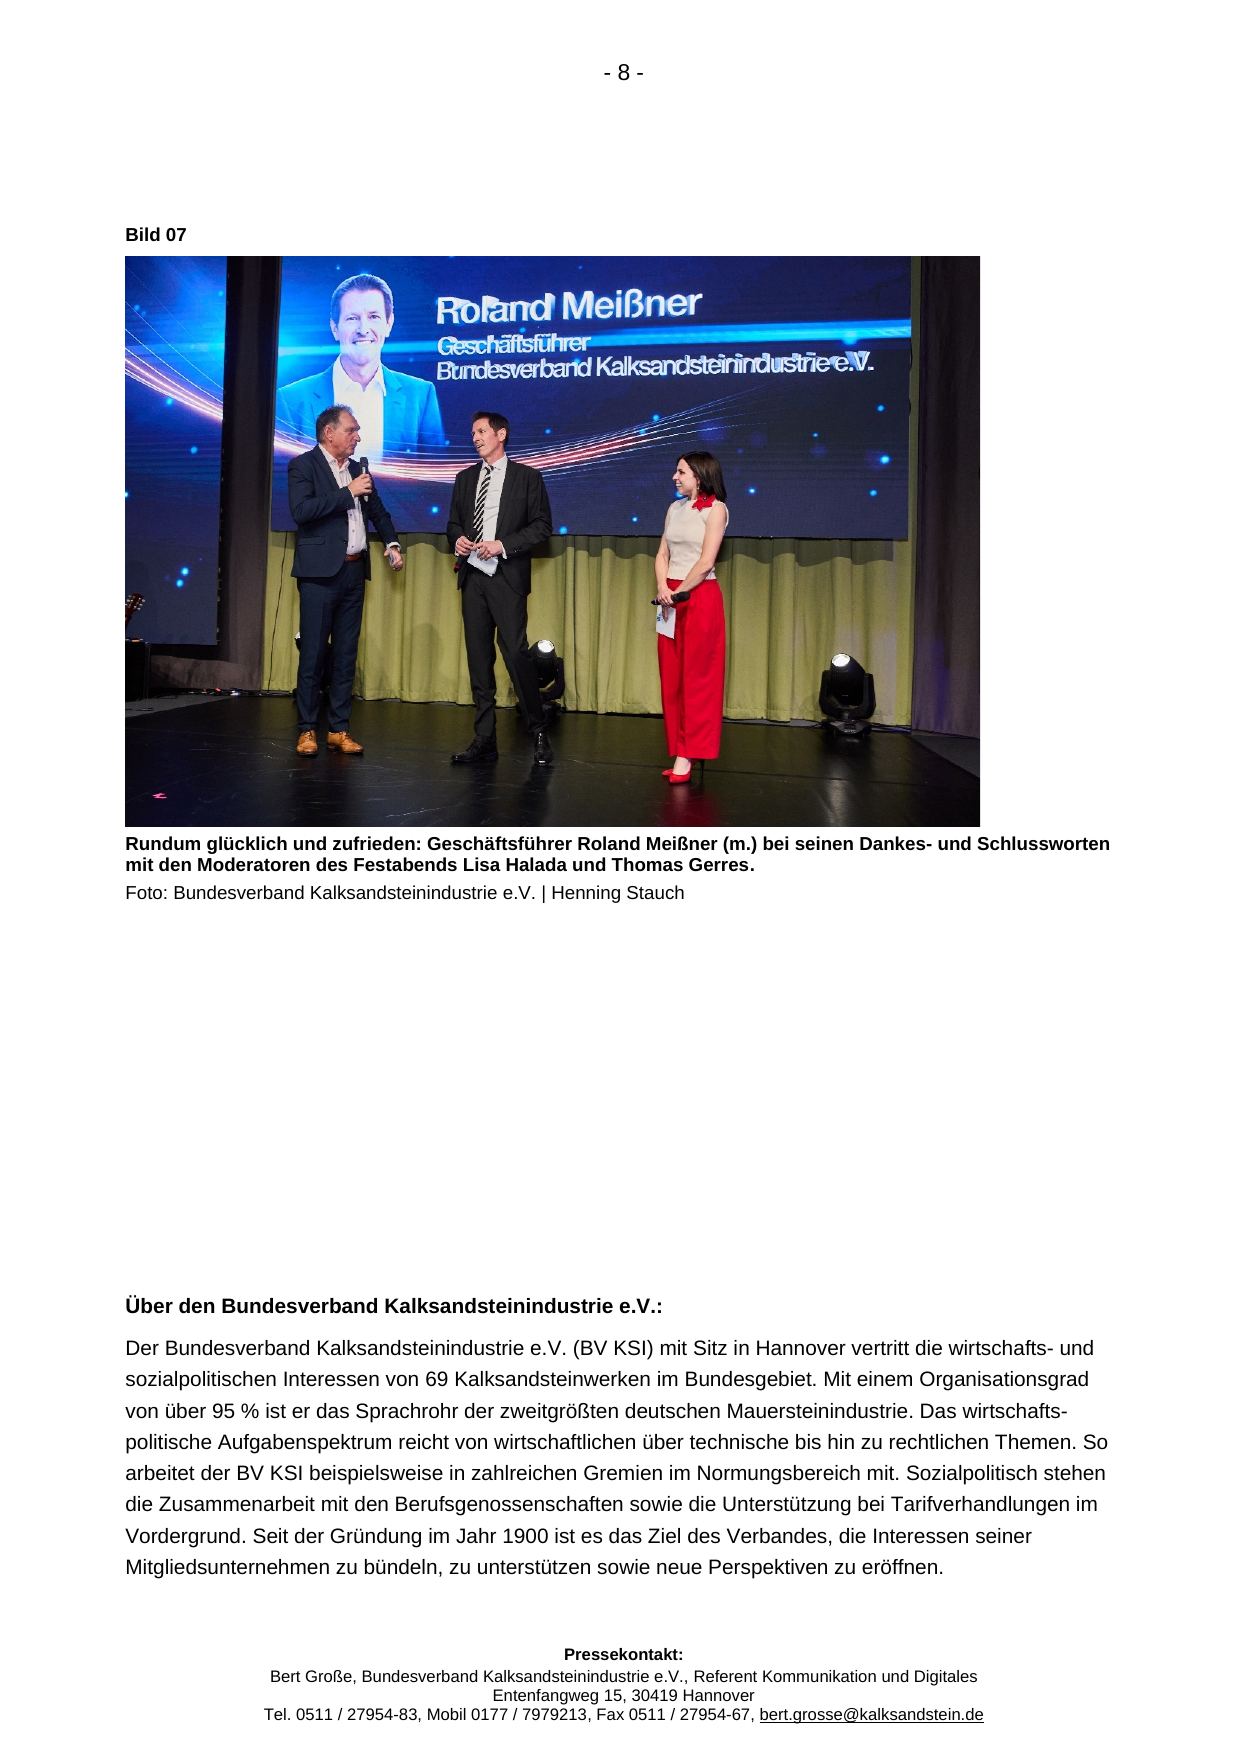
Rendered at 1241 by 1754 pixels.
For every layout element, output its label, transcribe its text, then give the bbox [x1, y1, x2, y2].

text Über den Bundesverband Kalksandsteinindustrie e.V.: [125, 1294, 1122, 1318]
text Rundum glücklich und zufrieden: Geschäftsführer Roland Meißner (m.) bei seinen Dankes- und Schlussworten mit den Moderatoren des Festabends Lisa Halada und Thomas Gerres. [125, 833, 1117, 876]
text Der Bundesverband Kalksandsteinindustrie e.V. (BV KSI) mit Sitz in Hannover vertritt die wirtschafts- und sozialpolitischen Interessen von 69 Kalksandsteinwerken im Bundesgebiet. Mit einem Organisationsgrad von über 95 % ist er das Sprachrohr der zweitgrößten deutschen Mauersteinindustrie. Das wirtschafts-politische Aufgabenspektrum reicht von wirtschaftlichen über technische bis hin zu rechtlichen Themen. So arbeitet der BV KSI beispielsweise in zahlreichen Gremien im Normungsbereich mit. Sozialpolitisch stehen die Zusammenarbeit mit den Berufsgenossenschaften sowie die Unterstützung bei Tarifverhandlungen im Vordergrund. Seit der Gründung im Jahr 1900 ist es das Ziel des Verbandes, die Interessen seiner Mitgliedsunternehmen zu bündeln, zu unterstützen sowie neue Perspektiven zu eröffnen. [125, 1331, 1122, 1581]
text Bild 07 [125, 224, 1117, 246]
text Foto: Bundesverband Kalksandsteinindustrie e.V. | Henning Stauch [125, 882, 1117, 903]
picture [125, 256, 981, 827]
